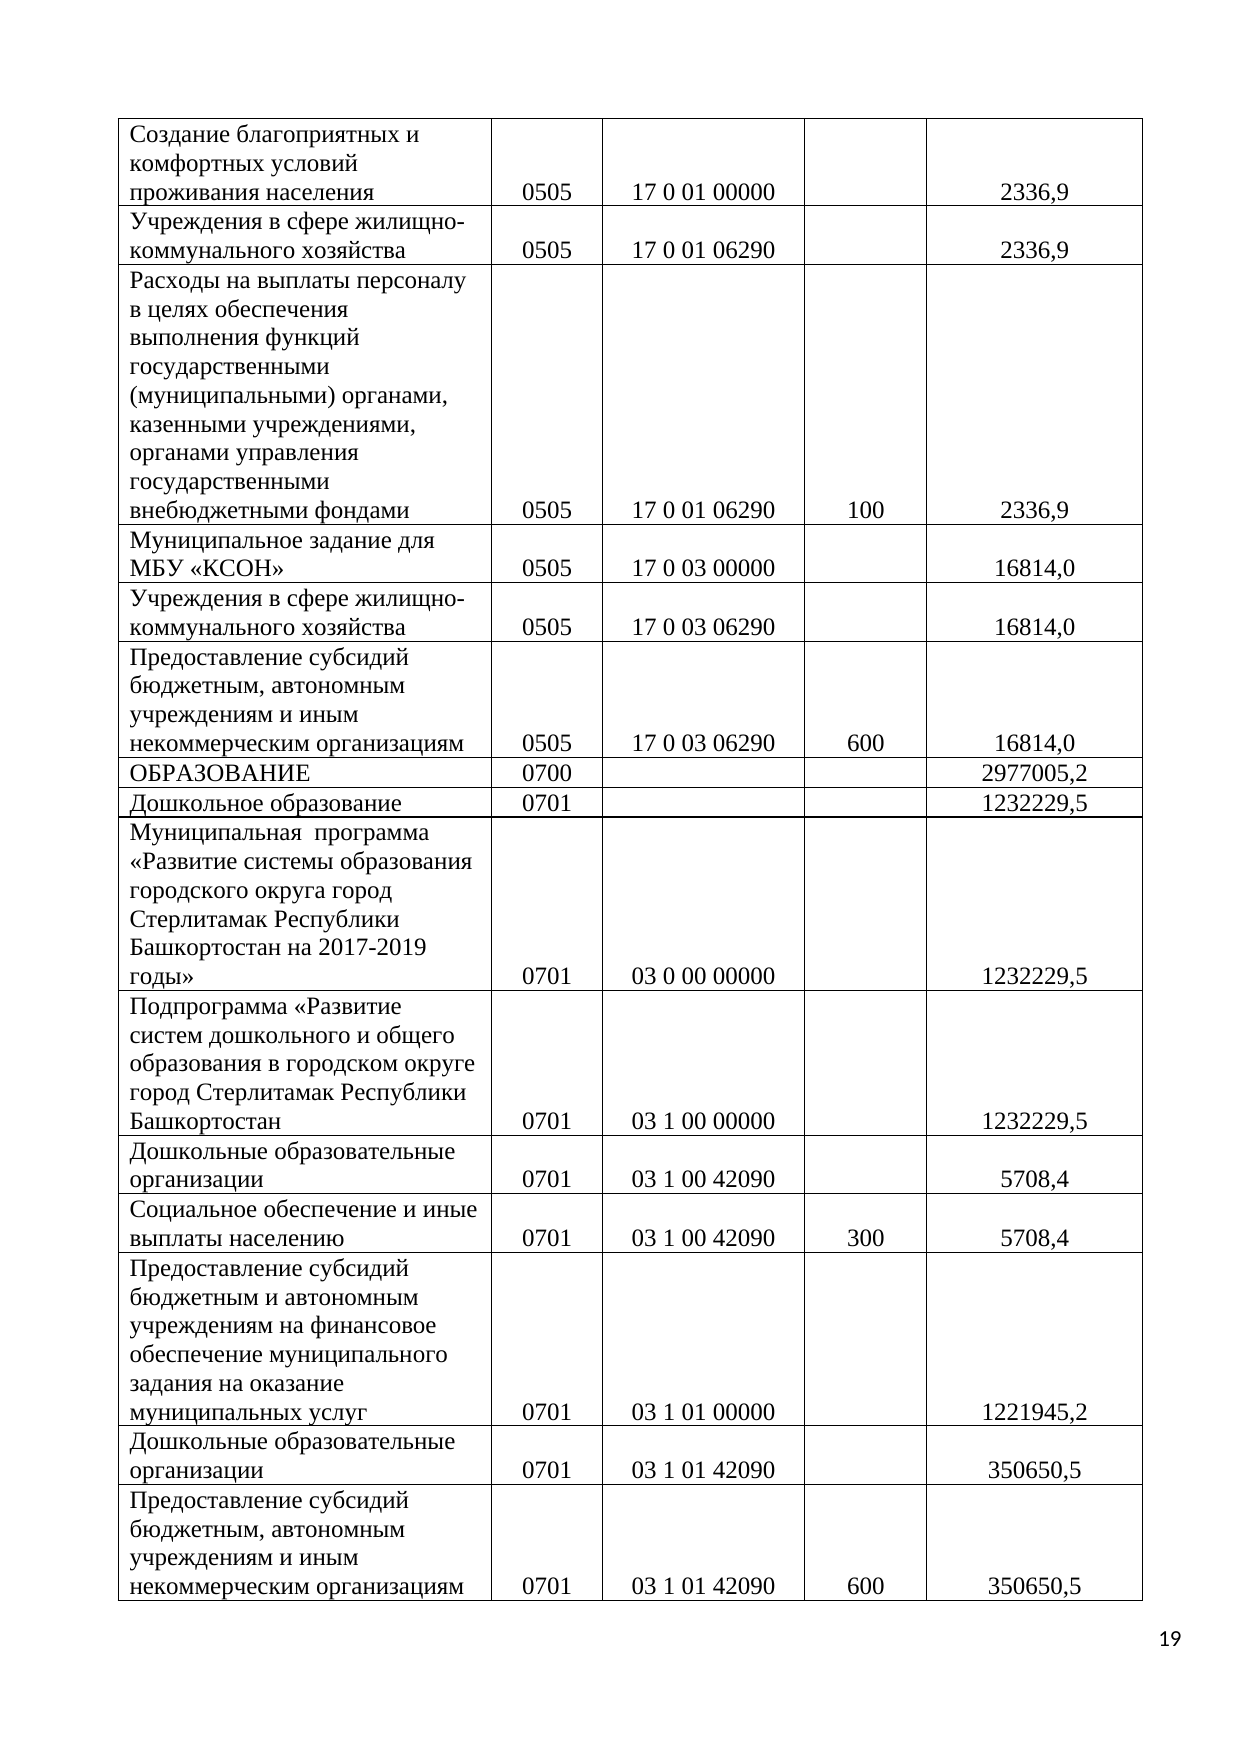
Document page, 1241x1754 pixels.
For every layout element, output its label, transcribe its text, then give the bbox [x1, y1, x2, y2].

table_cell 16814,0 [927, 642, 1142, 757]
table_cell Дошкольные образовательные организации [119, 1136, 491, 1193]
table_cell Предоставление субсидий бюджетным, автономным учреждениям и иным некоммерческим организациям [119, 642, 491, 757]
table_cell 350650,5 [927, 1426, 1142, 1484]
table_cell Расходы на выплаты персоналу в целях обеспечения выполнения функций государственными (муниципальными) органами, казенными учреждениями, органами управления государственными внебюджетными фондами [119, 265, 491, 524]
table_cell 600 [805, 642, 926, 757]
table_cell [603, 788, 804, 816]
table_cell Муниципальное задание для МБУ «КСОН» [119, 525, 491, 582]
table_cell [805, 1253, 926, 1425]
table_cell 2336,9 [927, 119, 1142, 205]
table_cell Учреждения в сфере жилищно-коммунального хозяйства [119, 583, 491, 641]
table_cell 350650,5 [927, 1485, 1142, 1600]
table_cell 17 0 03 00000 [603, 525, 804, 582]
table_cell 0701 [492, 1194, 602, 1252]
table_cell 0505 [492, 642, 602, 757]
table_cell Учреждения в сфере жилищно-коммунального хозяйства [119, 206, 491, 264]
table_cell 03 1 01 42090 [603, 1426, 804, 1484]
table_cell 1232229,5 [927, 991, 1142, 1135]
table_cell Предоставление субсидий бюджетным, автономным учреждениям и иным некоммерческим организациям [119, 1485, 491, 1600]
table_cell 100 [805, 265, 926, 524]
table_cell 1232229,5 [927, 788, 1142, 816]
table_cell [805, 758, 926, 787]
table_cell 0505 [492, 119, 602, 205]
table_cell [805, 583, 926, 641]
table_cell Создание благоприятных и комфортных условий проживания населения [119, 119, 491, 205]
table_cell 03 1 00 42090 [603, 1136, 804, 1193]
table_cell [805, 1426, 926, 1484]
table_cell [805, 818, 926, 990]
table_cell 0505 [492, 206, 602, 264]
table_cell 1221945,2 [927, 1253, 1142, 1425]
table_cell [603, 758, 804, 787]
table_cell 03 0 00 00000 [603, 818, 804, 990]
table_cell ОБРАЗОВАНИЕ [119, 758, 491, 787]
table_cell Дошкольные образовательные организации [119, 1426, 491, 1484]
table_cell [805, 788, 926, 816]
table_cell 03 1 00 42090 [603, 1194, 804, 1252]
table_cell 17 0 01 06290 [603, 265, 804, 524]
table_cell Социальное обеспечение и иные выплаты населению [119, 1194, 491, 1252]
table_cell 16814,0 [927, 525, 1142, 582]
table_cell 0505 [492, 525, 602, 582]
table_cell 0701 [492, 818, 602, 990]
table_cell Муниципальная программа «Развитие системы образования городского округа город Стерлитамак Республики Башкортостан на 2017-2019 годы» [119, 818, 491, 990]
table_cell 0701 [492, 788, 602, 816]
table_cell 03 1 01 42090 [603, 1485, 804, 1600]
table_cell Предоставление субсидий бюджетным и автономным учреждениям на финансовое обеспечение муниципального задания на оказание муниципальных услуг [119, 1253, 491, 1425]
table_cell 03 1 01 00000 [603, 1253, 804, 1425]
table_cell 300 [805, 1194, 926, 1252]
table_cell 5708,4 [927, 1194, 1142, 1252]
table_cell 03 1 00 00000 [603, 991, 804, 1135]
table_cell 0701 [492, 1485, 602, 1600]
table_cell 2977005,2 [927, 758, 1142, 787]
table_cell 0700 [492, 758, 602, 787]
table_cell [805, 991, 926, 1135]
table_cell 17 0 01 00000 [603, 119, 804, 205]
table_cell [805, 206, 926, 264]
table_cell 0505 [492, 265, 602, 524]
table_cell 5708,4 [927, 1136, 1142, 1193]
table_cell 16814,0 [927, 583, 1142, 641]
table_cell 17 0 01 06290 [603, 206, 804, 264]
table_cell 0701 [492, 1426, 602, 1484]
table_cell Дошкольное образование [119, 788, 491, 816]
table_cell 17 0 03 06290 [603, 642, 804, 757]
table_cell 0701 [492, 1136, 602, 1193]
table_cell Подпрограмма «Развитие систем дошкольного и общего образования в городском округе город Стерлитамак Республики Башкортостан [119, 991, 491, 1135]
table_cell [805, 119, 926, 205]
table_cell 17 0 03 06290 [603, 583, 804, 641]
table_cell 0505 [492, 583, 602, 641]
table_cell 0701 [492, 991, 602, 1135]
table_cell [805, 1136, 926, 1193]
table_cell 2336,9 [927, 206, 1142, 264]
table_cell 0701 [492, 1253, 602, 1425]
table_cell 2336,9 [927, 265, 1142, 524]
table_cell 1232229,5 [927, 818, 1142, 990]
table_cell 600 [805, 1485, 926, 1600]
table_cell [805, 525, 926, 582]
